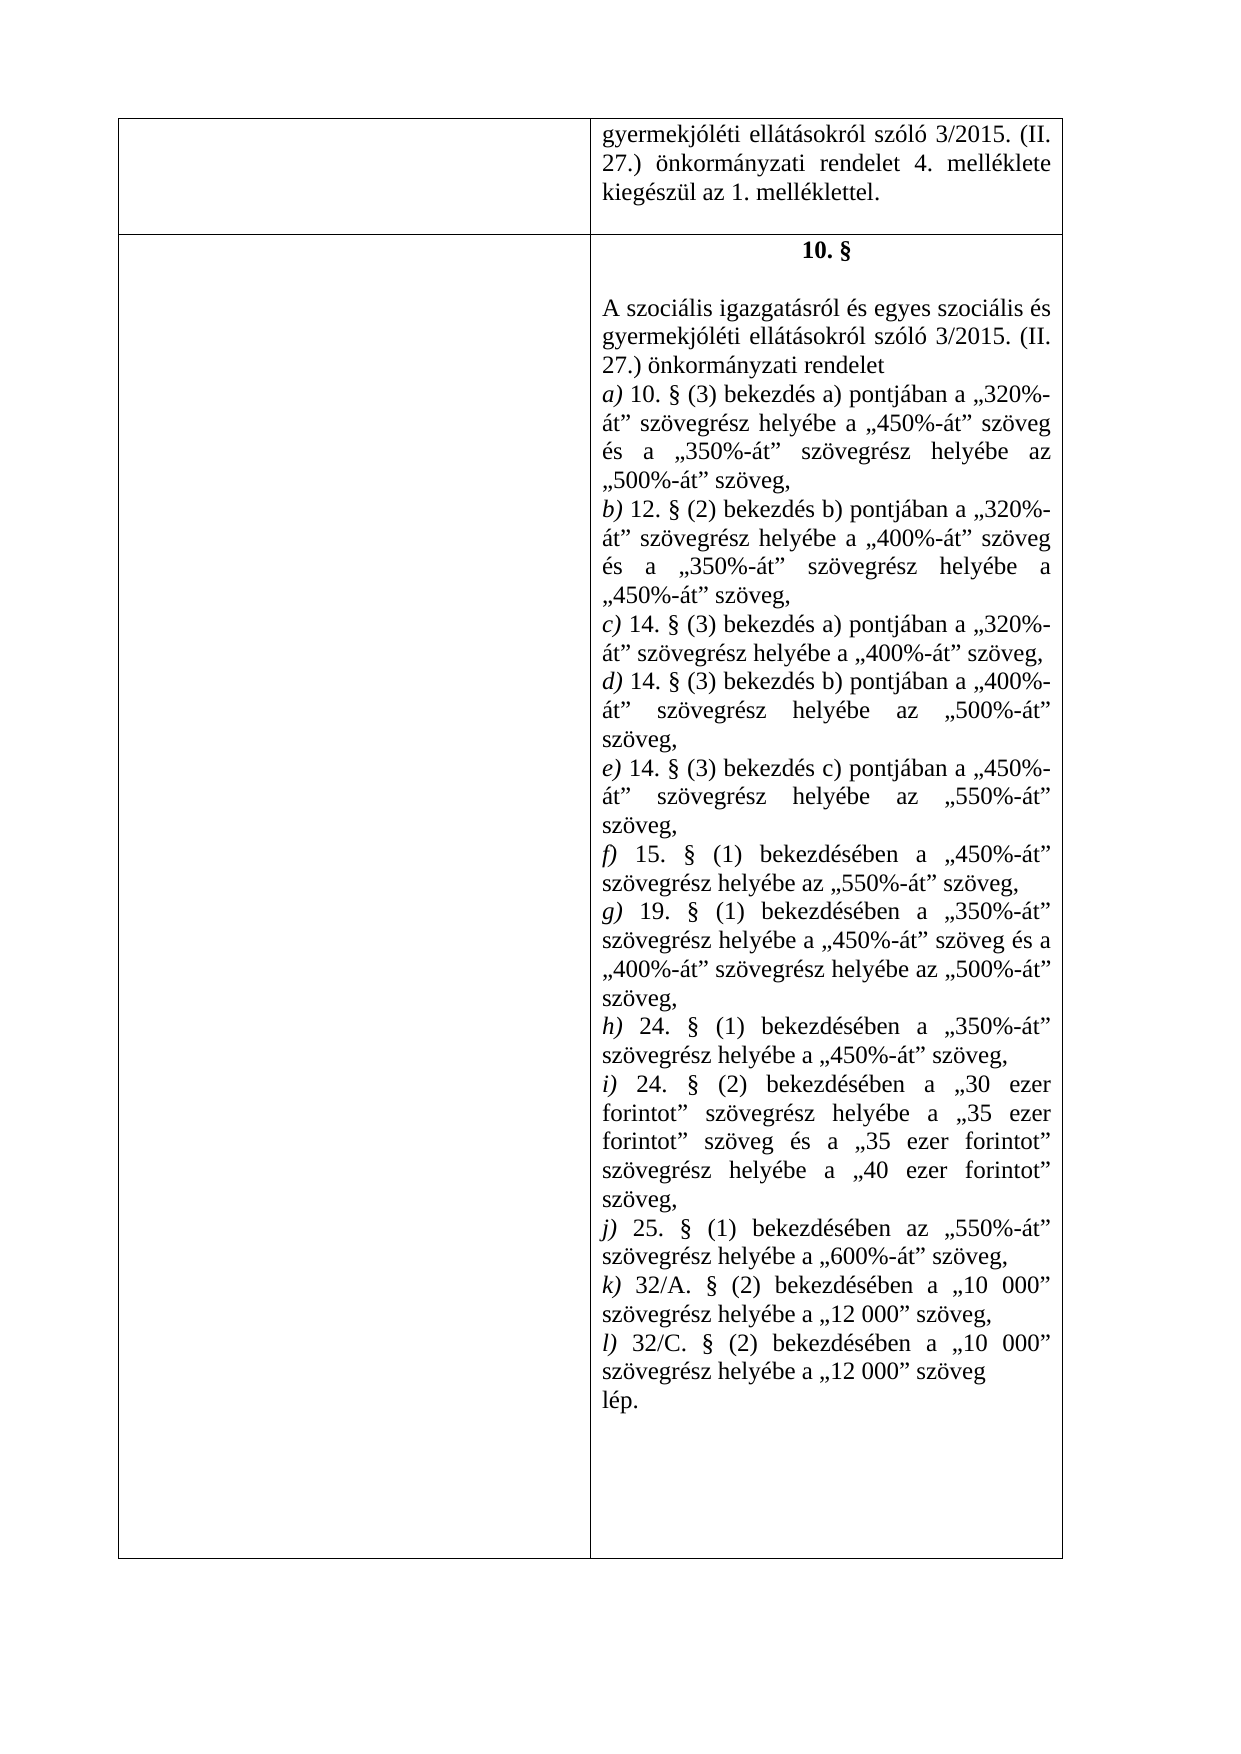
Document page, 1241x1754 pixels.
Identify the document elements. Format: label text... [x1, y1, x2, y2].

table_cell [591, 119, 1062, 234]
table_cell [119, 235, 590, 1558]
table_cell [119, 119, 590, 234]
